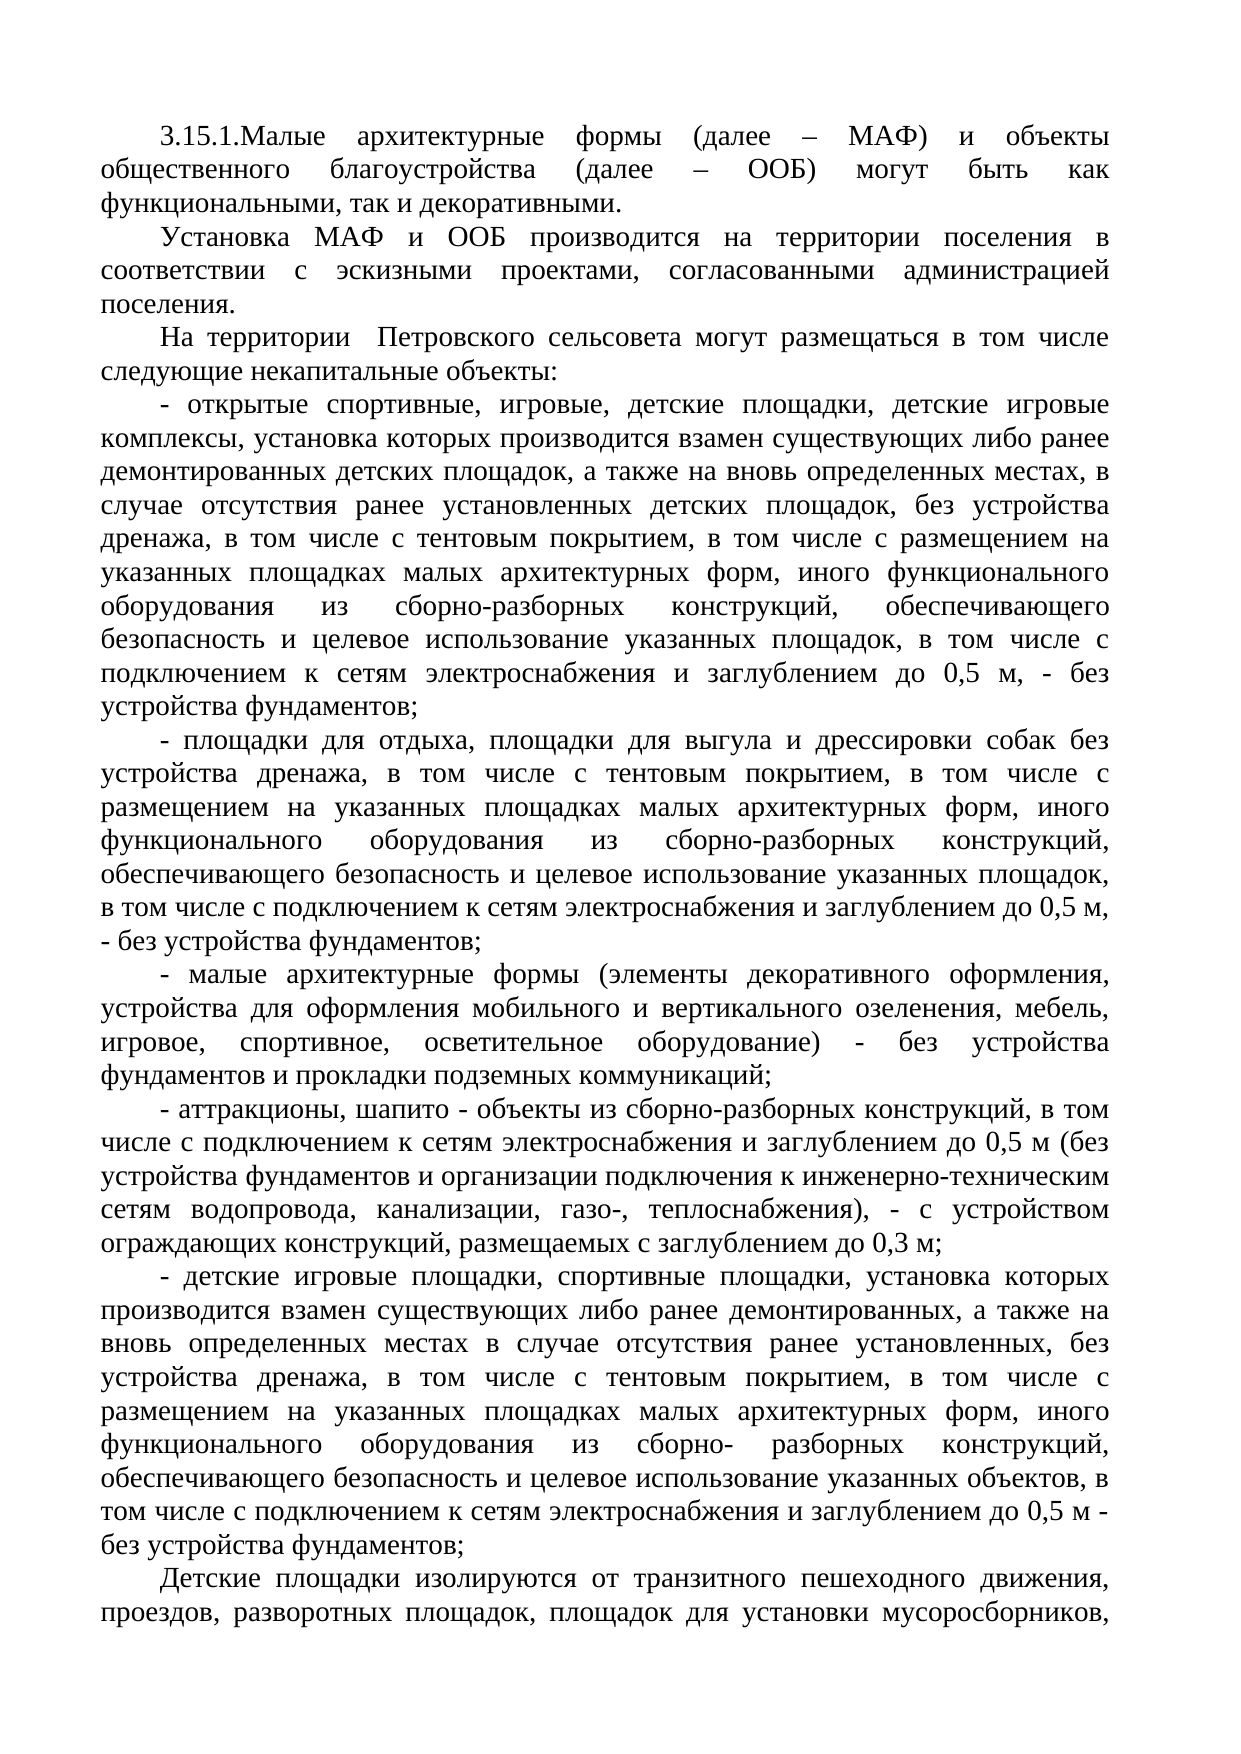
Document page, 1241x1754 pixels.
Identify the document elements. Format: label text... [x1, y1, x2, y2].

text - малые архитектурные формы (элементы декоративного оформления, устройства для оформления мобильного и вертикального озеленения, мебель, игровое, спортивное, осветительное оборудование) - без устройства фундаментов и прокладки подземных коммуникаций; [100, 957, 1110, 1091]
text - детские игровые площадки, спортивные площадки, установка которых производится взамен существующих либо ранее демонтированных, а также на вновь определенных местах в случае отсутствия ранее установленных, без устройства дренажа, в том числе с тентовым покрытием, в том числе с размещением на указанных площадках малых архитектурных форм, иного функционального оборудования из сборно- разборных конструкций, обеспечивающего безопасность и целевое использование указанных объектов, в том числе с подключением к сетям электроснабжения и заглублением до - без устройства фундаментов; [100, 1258, 1110, 1560]
text 3.15.1.Малые архитектурные формы (далее – МАФ) и объекты общественного благоустройства (далее – ООБ) могут быть как функциональными, так и декоративными. [100, 118, 1110, 219]
text - открытые спортивные, игровые, детские площадки, детские игровые комплексы, установка которых производится взамен существующих либо ранее демонтированных детских площадок, а также на вновь определенных местах, в случае отсутствия ранее установленных детских площадок, без устройства дренажа, в том числе с тентовым покрытием, в том числе с размещением на указанных площадках малых архитектурных форм, иного функционального оборудования из сборно-разборных конструкций, обеспечивающего безопасность и целевое использование указанных площадок, в том числе с подключением к сетям электроснабжения и заглублением до , - без устройства фундаментов; [100, 386, 1110, 722]
text - площадки для отдыха, площадки для выгула и дрессировки собак без устройства дренажа, в том числе с тентовым покрытием, в том числе с размещением на указанных площадках малых архитектурных форм, иного функционального оборудования из сборно-разборных конструкций, обеспечивающего безопасность и целевое использование указанных площадок, в том числе с подключением к сетям электроснабжения и заглублением до , - без устройства фундаментов; [100, 722, 1110, 957]
text - аттракционы, шапито - объекты из сборно-разборных конструкций, в том числе с подключением к сетям электроснабжения и заглублением до (без устройства фундаментов и организации подключения к инженерно-техническим сетям водопровода, канализации, газо-, теплоснабжения), - с устройством ограждающих конструкций, размещаемых с заглублением до ; [100, 1091, 1110, 1258]
text Установка МАФ и ООБ производится на территории поселения в соответствии с эскизными проектами, согласованными администрацией поселения. [100, 219, 1110, 319]
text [100, 1560, 1110, 1627]
text На территории Петровского сельсовета могут размещаться в том числе следующие некапитальные объекты: [100, 319, 1110, 386]
